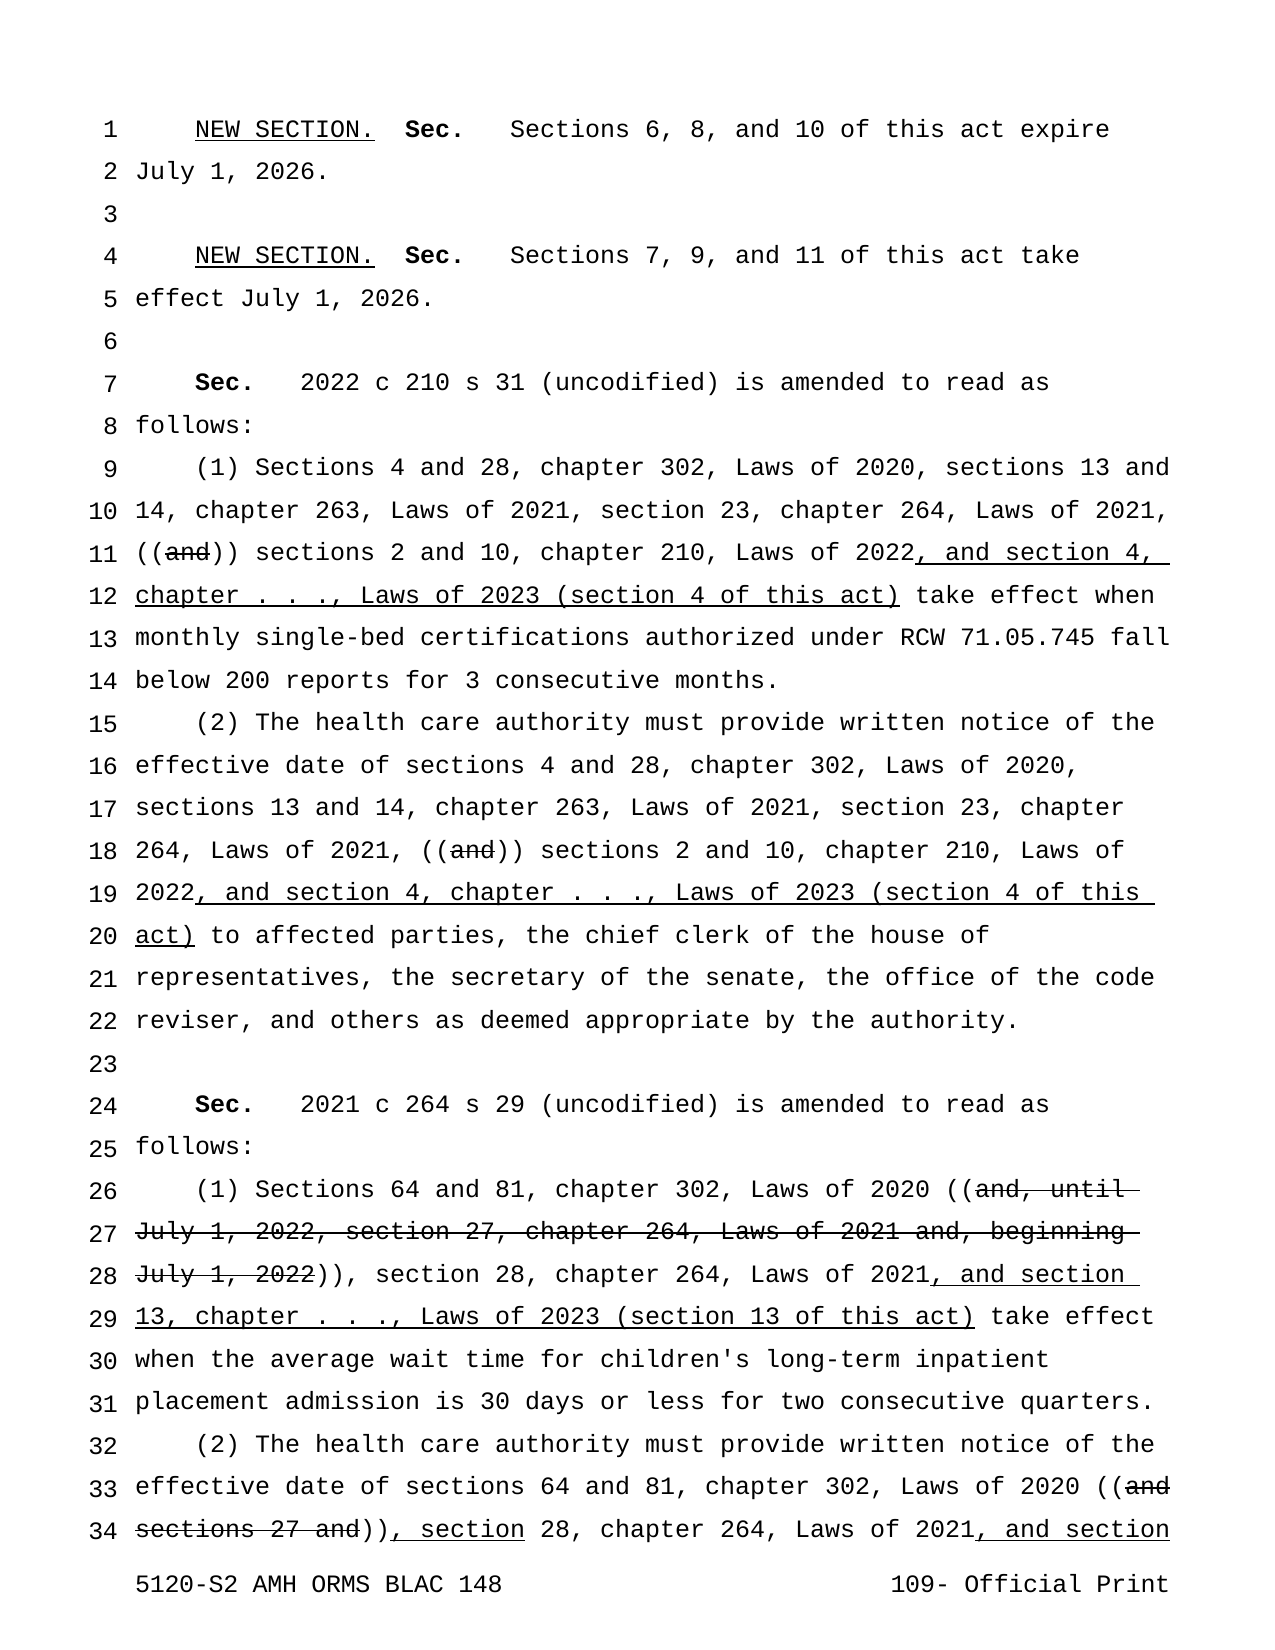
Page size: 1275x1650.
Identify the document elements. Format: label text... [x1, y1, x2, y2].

text Sec. 2021 c 264 s 29 (uncodified) is amended to read as follows: [135, 1078, 1170, 1163]
text NEW SECTION. Sec. Sections 7, 9, and 11 of this act take effect July 1, 2026. [135, 230, 1170, 315]
text (1) Sections 64 and 81, chapter 302, Laws of 2020 ((and, until July 1, 2022, section 27, chapter 264, Laws of 2021 and, beginning July 1, 2022)), section 28, chapter 264, Laws of 2021, and section 13, chapter . . ., Laws of 2023 (section 13 of this act) take effect when the average wait time for children's long-term inpatient placement admission is 30 days or less for two consecutive quarters. [135, 1163, 1170, 1418]
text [135, 1418, 1170, 1546]
text Sec. 2022 c 210 s 31 (uncodified) is amended to read as follows: [135, 357, 1170, 442]
text (1) Sections 4 and 28, chapter 302, Laws of 2020, sections 13 and 14, chapter 263, Laws of 2021, section 23, chapter 264, Laws of 2021, ((and)) sections 2 and 10, chapter 210, Laws of 2022, and section 4, chapter . . ., Laws of 2023 (section 4 of this act) take effect when monthly single-bed certifications authorized under RCW 71.05.745 fall below 200 reports for 3 consecutive months. [135, 442, 1170, 697]
text NEW SECTION. Sec. Sections 6, 8, and 10 of this act expire July 1, 2026. [135, 103, 1170, 188]
text (2) The health care authority must provide written notice of the effective date of sections 4 and 28, chapter 302, Laws of 2020, sections 13 and 14, chapter 263, Laws of 2021, section 23, chapter 264, Laws of 2021, ((and)) sections 2 and 10, chapter 210, Laws of 2022, and section 4, chapter . . ., Laws of 2023 (section 4 of this act) to affected parties, the chief clerk of the house of representatives, the secretary of the senate, the office of the code reviser, and others as deemed appropriate by the authority. [135, 697, 1170, 1037]
